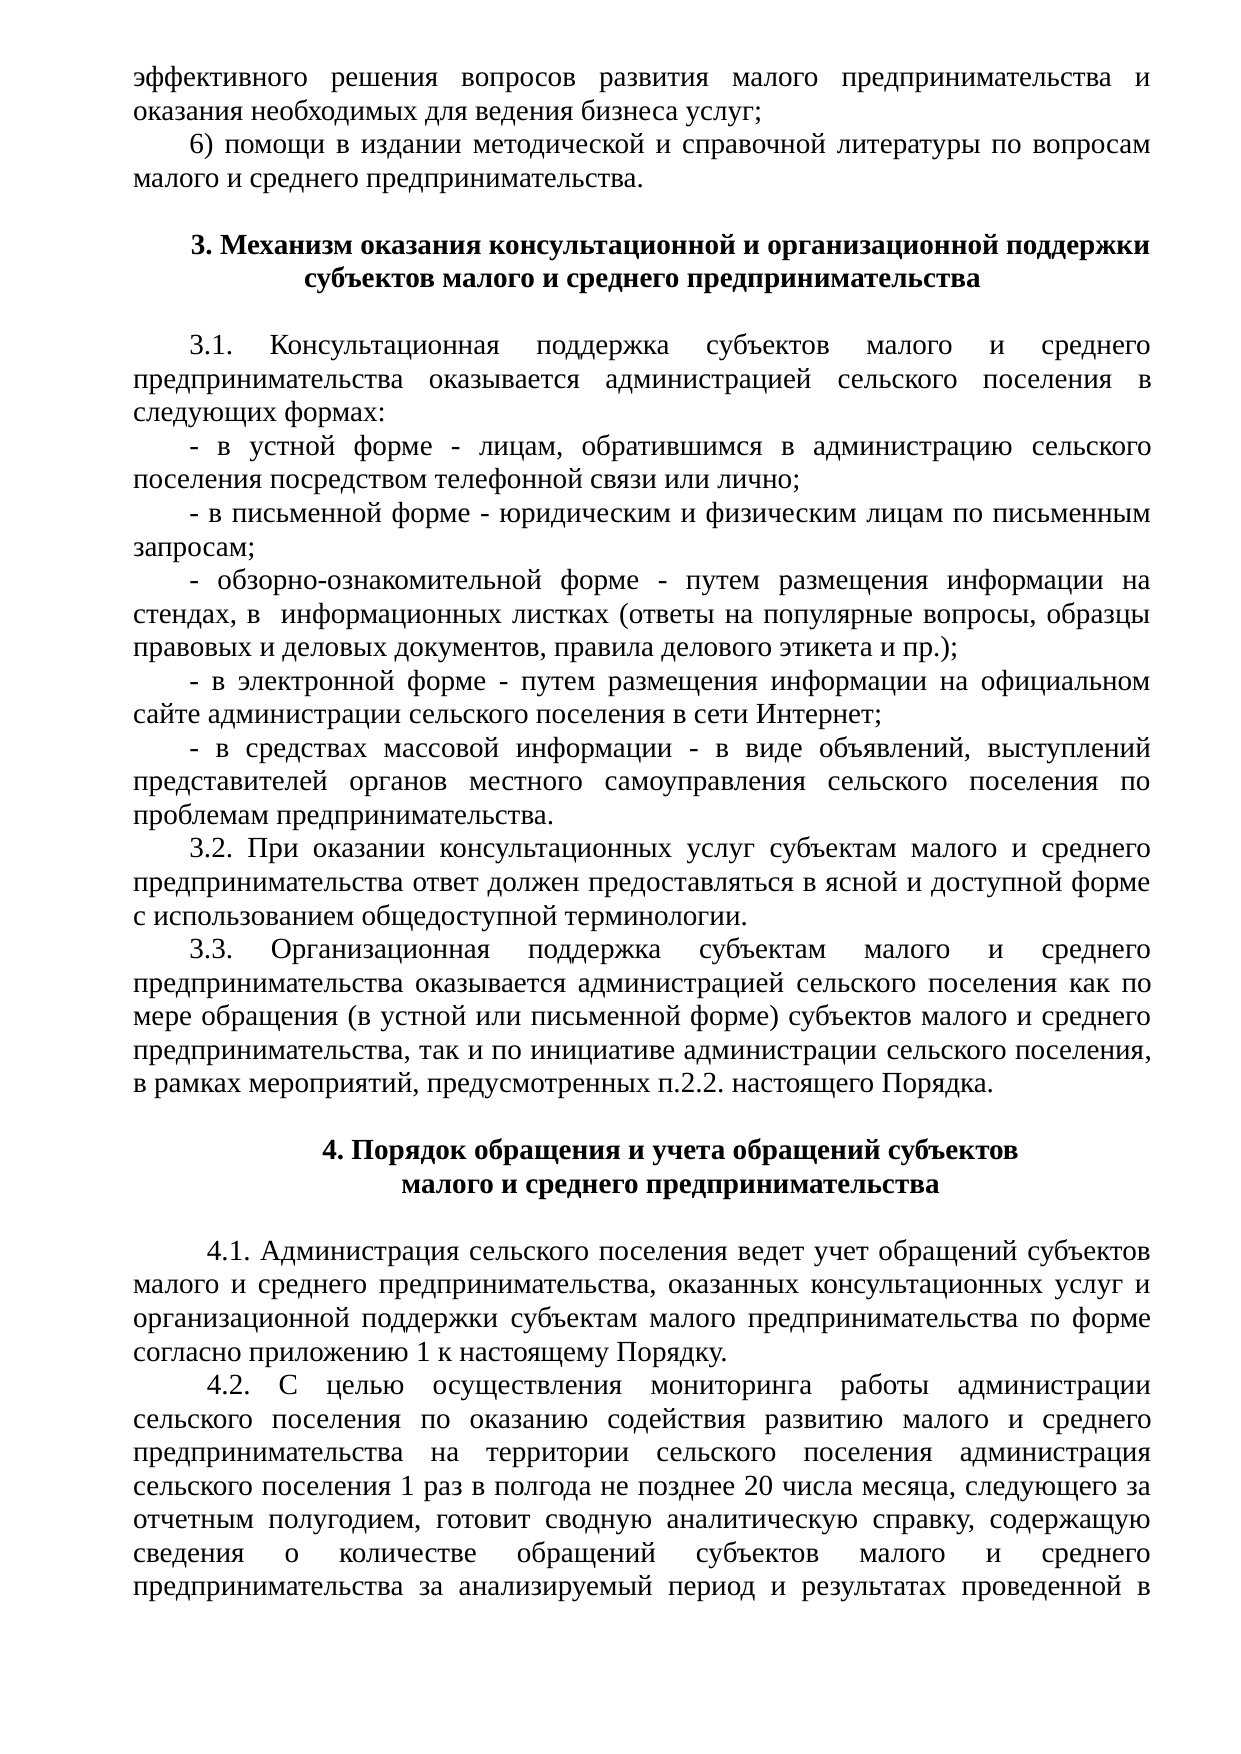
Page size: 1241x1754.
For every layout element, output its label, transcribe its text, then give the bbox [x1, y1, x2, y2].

text - в устной форме - лицам, обратившимся в администрацию сельского поселения посредством телефонной связи или лично; [133, 428, 1152, 495]
text 3. Механизм оказания консультационной и организационной поддержки субъектов малого и среднего предпринимательства [133, 227, 1152, 294]
text 4. Порядок обращения и учета обращений субъектов [133, 1132, 1152, 1166]
text 4.1. Администрация сельского поселения ведет учет обращений субъектов малого и среднего предпринимательства, оказанных консультационных услуг и организационной поддержки субъектам малого предпринимательства по форме согласно приложению 1 к настоящему Порядку. [133, 1233, 1152, 1367]
text - в электронной форме - путем размещения информации на официальном сайте администрации сельского поселения в сети Интернет; [133, 663, 1152, 730]
text 6) помощи в издании методической и справочной литературы по вопросам малого и среднего предпринимательства. [133, 126, 1152, 193]
text 3.1. Консультационная поддержка субъектов малого и среднего предпринимательства оказывается администрацией сельского поселения в следующих формах: [133, 327, 1152, 428]
text малого и среднего предпринимательства [133, 1166, 1152, 1199]
text - в письменной форме - юридическим и физическим лицам по письменным запросам; [133, 495, 1152, 562]
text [133, 1367, 1152, 1602]
text 3.3. Организационная поддержка субъектам малого и среднего предпринимательства оказывается администрацией сельского поселения как по мере обращения (в устной или письменной форме) субъектов малого и среднего предпринимательства, так и по инициативе администрации сельского поселения, в рамках мероприятий, предусмотренных п.2.2. настоящего Порядка. [133, 931, 1152, 1099]
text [133, 59, 1152, 126]
text - в средствах массовой информации - в виде объявлений, выступлений представителей органов местного самоуправления сельского поселения по проблемам предпринимательства. [133, 730, 1152, 831]
text 3.2. При оказании консультационных услуг субъектам малого и среднего предпринимательства ответ должен предоставляться в ясной и доступной форме с использованием общедоступной терминологии. [133, 831, 1152, 931]
text - обзорно-ознакомительной форме - путем размещения информации на стендах, в информационных листках (ответы на популярные вопросы, образцы правовых и деловых документов, правила делового этикета и пр.); [133, 562, 1152, 663]
